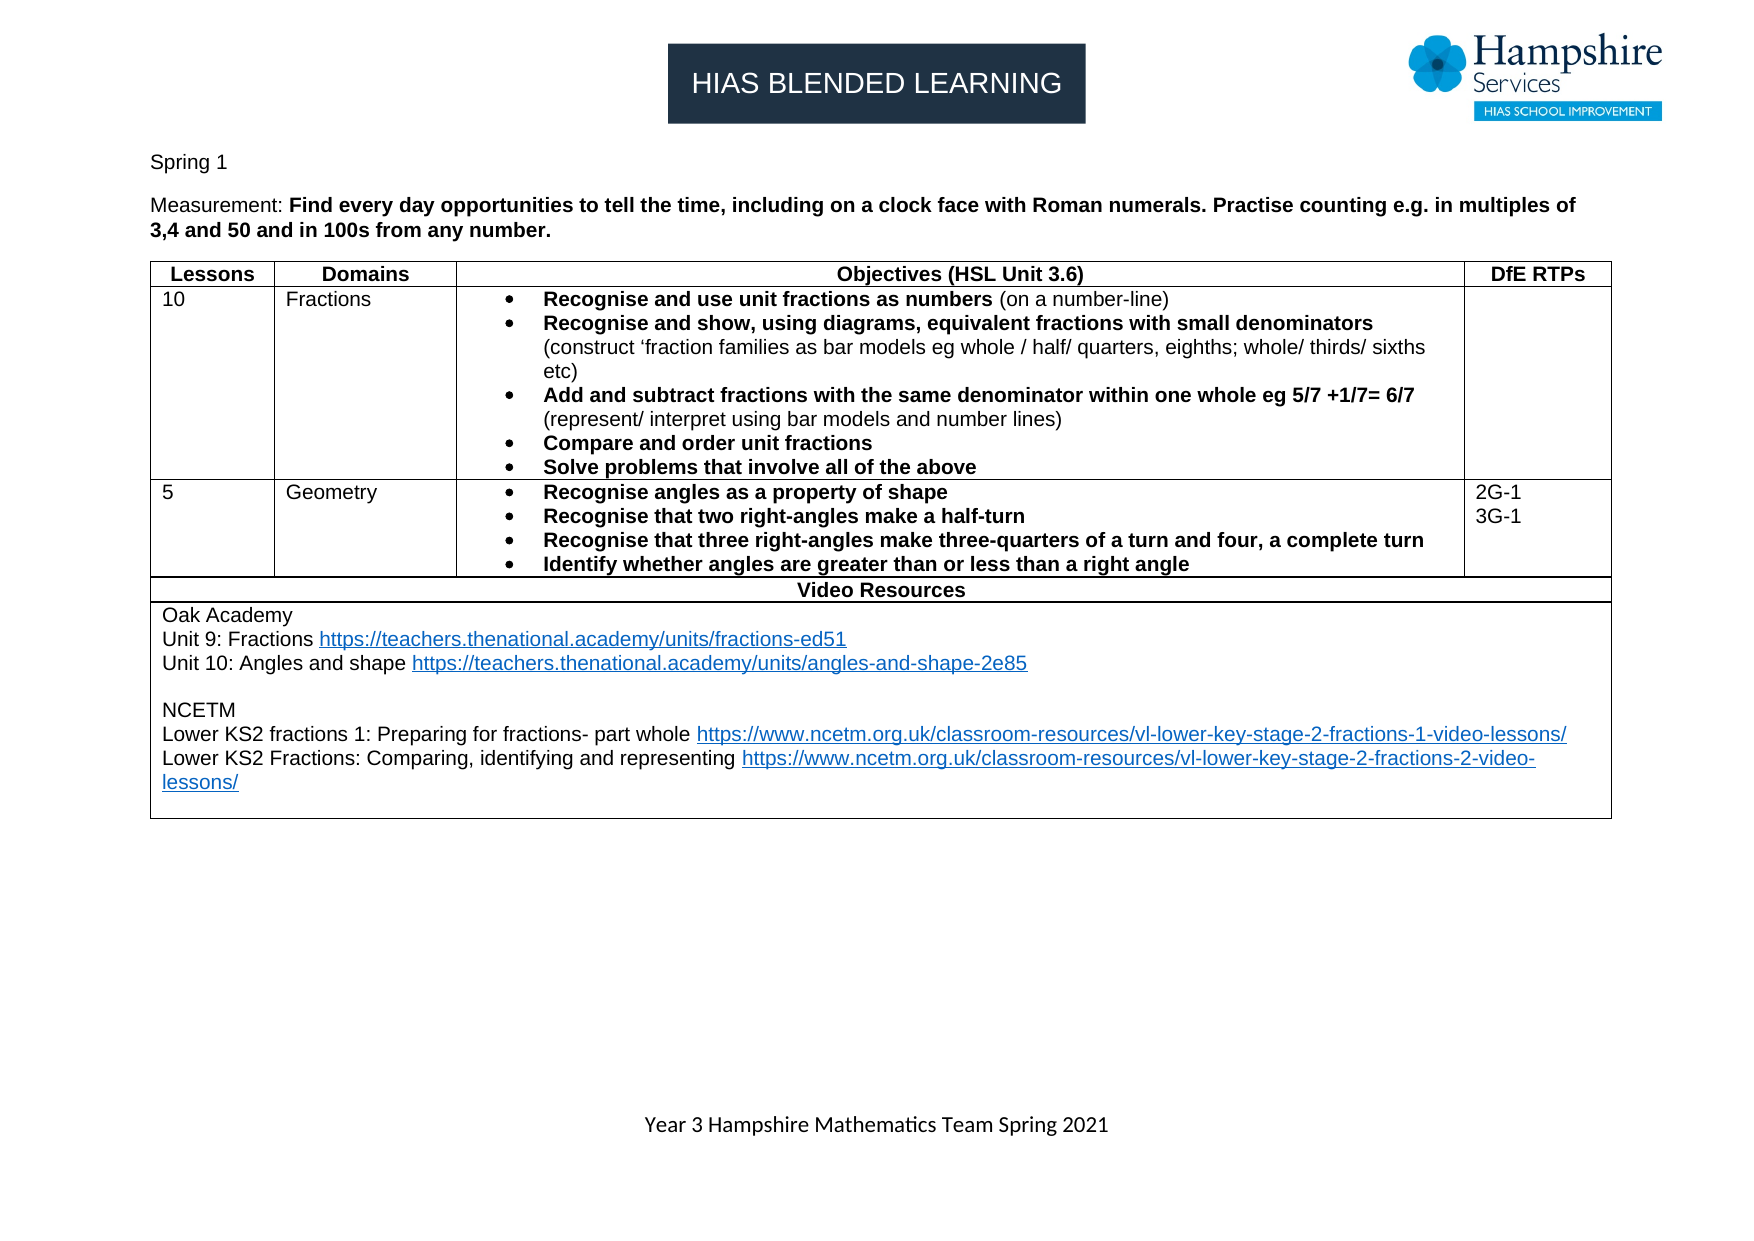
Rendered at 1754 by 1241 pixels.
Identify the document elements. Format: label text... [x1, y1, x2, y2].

table_cell [1465, 287, 1611, 479]
table_cell Fractions [275, 287, 456, 479]
table_header Objectives (HSL Unit 3.6) [457, 262, 1464, 286]
picture [1400, 25, 1670, 129]
table_header Domains [275, 262, 456, 286]
table_cell Recognise and use unit fractions as numbers (on a number-line) Recognise and show, using diagrams, equivalent fractions with small denominators (construct ‘fraction families as bar models eg whole / half/ quarters, eighths; whole/ thirds/ sixths etc) Add and subtract fractions with the same denominator within one whole eg 5/7 +1/7= 6/7 (represent/ interpret using bar models and number lines) Compare and order unit fractions Solve problems that involve all of the above [457, 287, 1464, 479]
text Measurement: Find every day opportunities to tell the time, including on a clock face with Roman numerals. Practise counting e.g. in multiples of 3,4 and 50 and in 100s from any number. [150, 192, 1604, 242]
table_cell Video Resources [151, 578, 1611, 601]
text Spring 1 [150, 150, 1604, 174]
table_header Lessons [151, 262, 274, 286]
table_cell 2G-1 3G-1 [1465, 480, 1611, 576]
table_cell Geometry [275, 480, 456, 576]
table_cell Recognise angles as a property of shape Recognise that two right-angles make a half-turn Recognise that three right-angles make three-quarters of a turn and four, a complete turn Identify whether angles are greater than or less than a right angle [457, 480, 1464, 576]
table_cell 5 [151, 480, 274, 576]
table_cell 10 [151, 287, 274, 479]
table_cell Oak Academy Unit 9: Fractions https://teachers.thenational.academy/units/fractions-ed51 Unit 10: Angles and shape https://teachers.thenational.academy/units/angles-and-shape-2e85 NCETM Lower KS2 fractions 1: Preparing for fractions- part whole https://www.ncetm.org.uk/classroom-resources/vl-lower-key-stage-2-fractions-1-video-lessons/ Lower KS2 Fractions: Comparing, identifying and representing https://www.ncetm.org.uk/classroom-resources/vl-lower-key-stage-2-fractions-2-video-lessons/ [151, 603, 1611, 818]
table_header DfE RTPs [1465, 262, 1611, 286]
